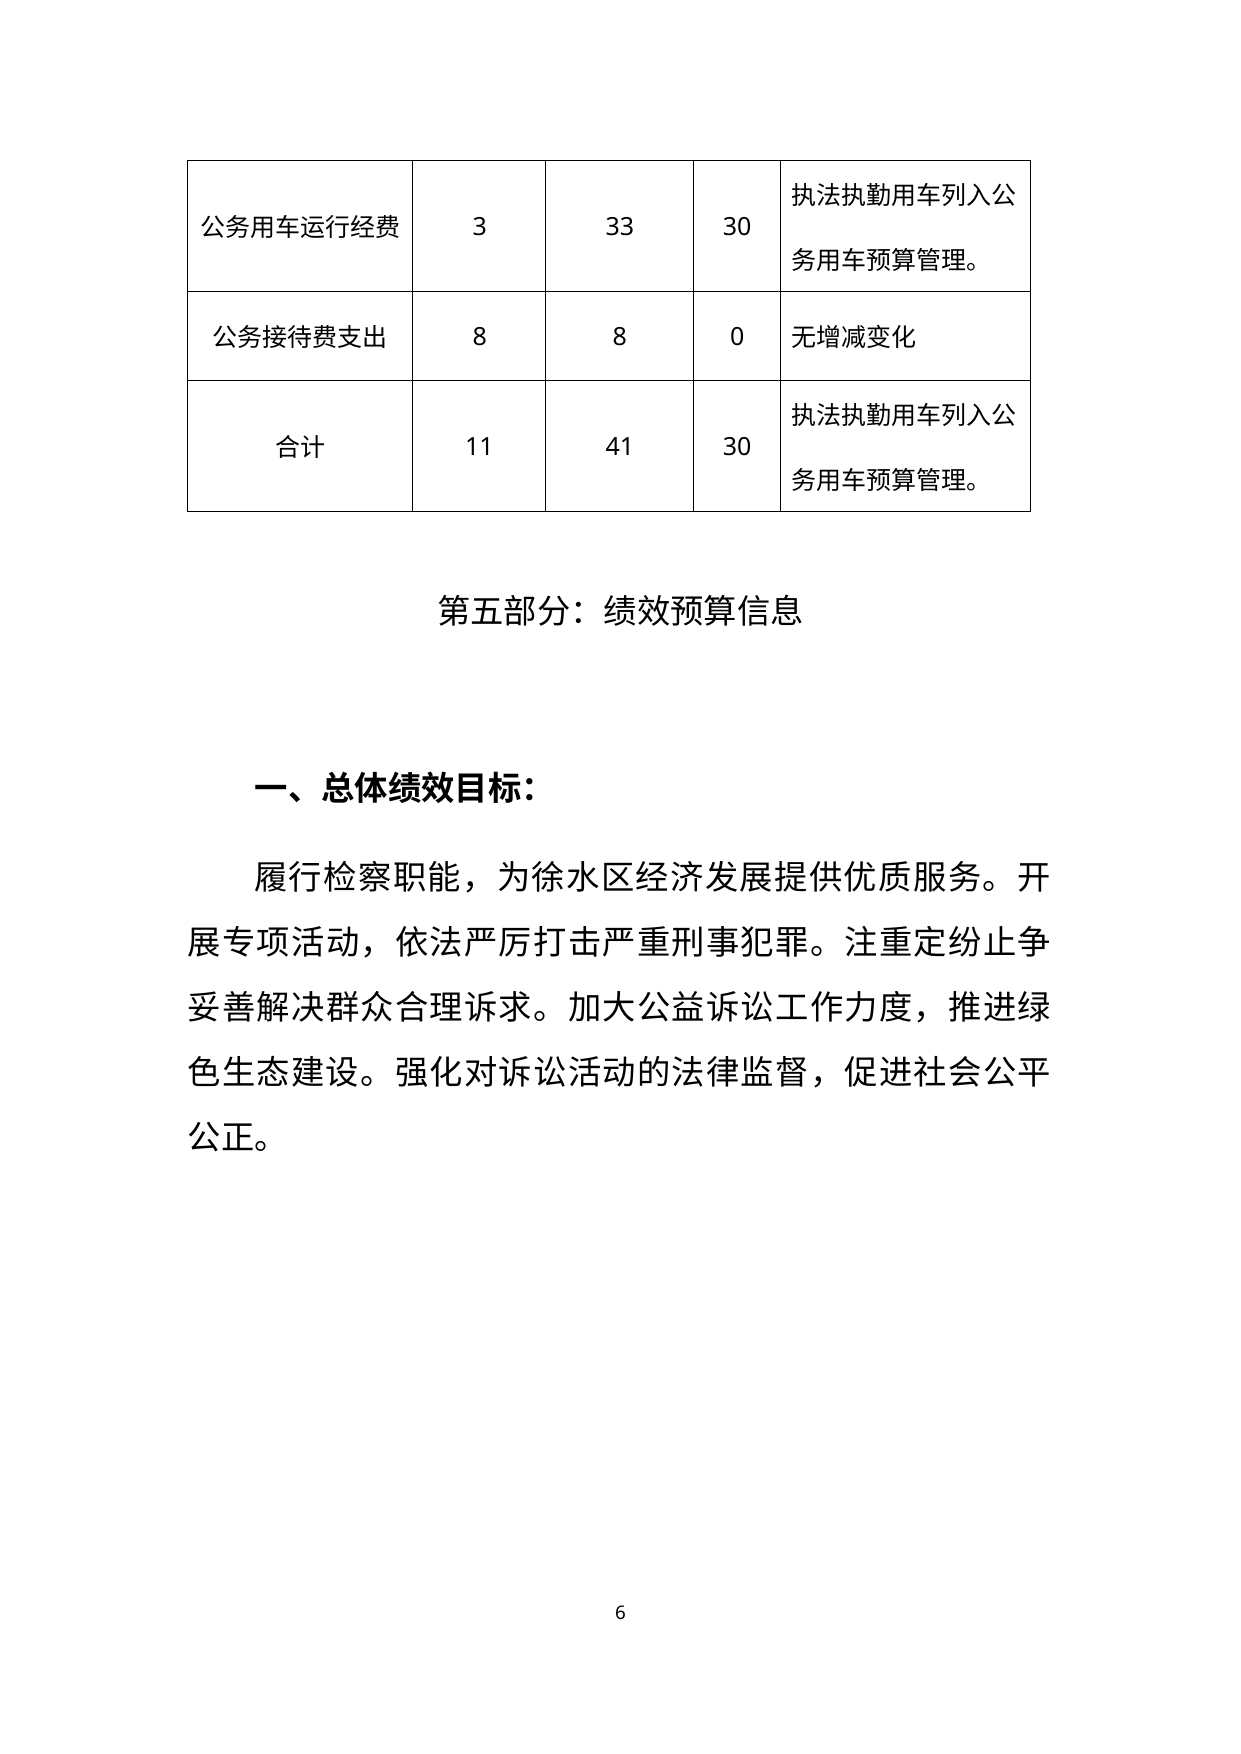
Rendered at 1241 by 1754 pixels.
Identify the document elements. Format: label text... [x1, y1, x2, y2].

table_header [176, 160, 1041, 577]
text 第五部分：绩效预算信息 [187, 577, 1053, 642]
text 一、总体绩效目标： [187, 754, 1053, 819]
text 履行检察职能，为徐水区经济发展提供优质服务。开展专项活动，依法严厉打击严重刑事犯罪。注重定纷止争，妥善解决群众合理诉求。加大公益诉讼工作力度，推进绿色生态建设。强化对诉讼活动的法律监督，促进社会公平公正。 [187, 843, 1053, 1168]
